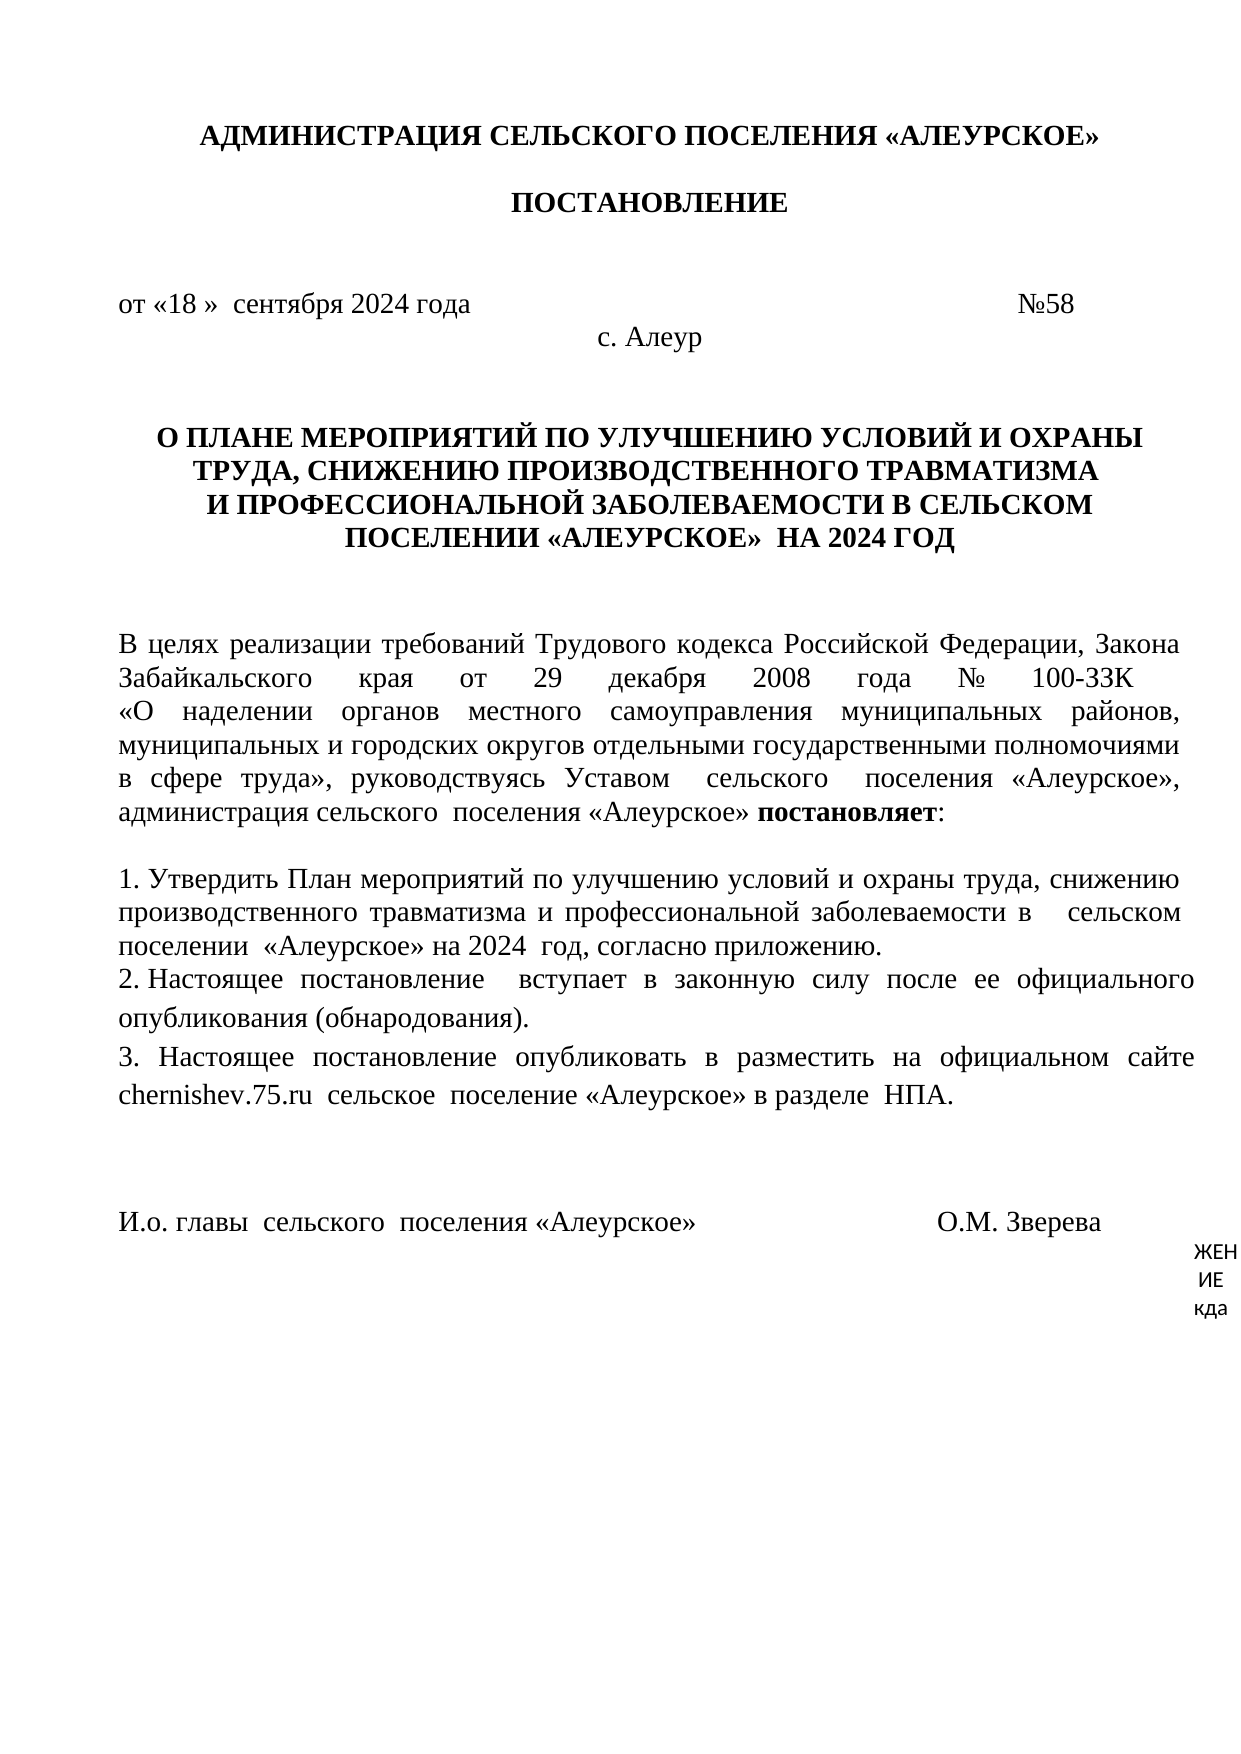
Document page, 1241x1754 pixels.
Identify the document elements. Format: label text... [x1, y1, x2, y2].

text В целях реализации требований Трудового кодекса Российской Федерации, Закона Забайкальского края от 29 декабря 2008 года № 100-ЗЗК «О наделении органов местного самоуправления муниципальных районов, муниципальных и городских округов отдельными государственными полномочиями в сфере труда», руководствуясь Уставом сельского поселения «Алеурское», администрация сельского поселения «Алеурское» постановляет: [118, 626, 1181, 827]
title О ПЛАНЕ МЕРОПРИЯТИЙ ПО УЛУЧШЕНИЮ УСЛОВИЙ И ОХРАНЫ ТРУДА, СНИЖЕНИЮ ПРОИЗВОДСТВЕННОГО ТРАВМАТИЗМА И ПРОФЕССИОНАЛЬНОЙ ЗАБОЛЕВАЕМОСТИ В СЕЛЬСКОМ ПОСЕЛЕНИИ «АЛЕУРСКОЕ» НА 2024 ГОД [118, 420, 1181, 554]
text 3. Настоящее постановление опубликовать в разместить на официальном сайте chernishev.75.ru сельское поселение «Алеурское» в разделе НПА. [118, 1039, 1196, 1111]
text ЖЕНИЕ [1179, 1237, 1240, 1293]
text с. Алеур [118, 319, 1181, 353]
text 1. Утвердить План мероприятий по улучшению условий и охраны труда, снижению производственного травматизма и профессиональной заболеваемости в сельском поселении «Алеурское» на 2024 год, согласно приложению. [118, 861, 1181, 962]
text ПОСТАНОВЛЕНИЕ [118, 185, 1181, 219]
title АДМИНИСТРАЦИЯ СЕЛЬСКОГО ПОСЕЛЕНИЯ «АЛЕУРСКОЕ» [118, 118, 1181, 152]
text 2. Настоящее постановление вступает в законную силу после ее официального опубликования (обнародования). [118, 962, 1196, 1034]
text кда [1179, 1293, 1240, 1321]
text от «18 » сентября 2024 года №58 [118, 286, 1181, 319]
text И.о. главы сельского поселения «Алеурское» О.М. Зверева [118, 1204, 1181, 1237]
